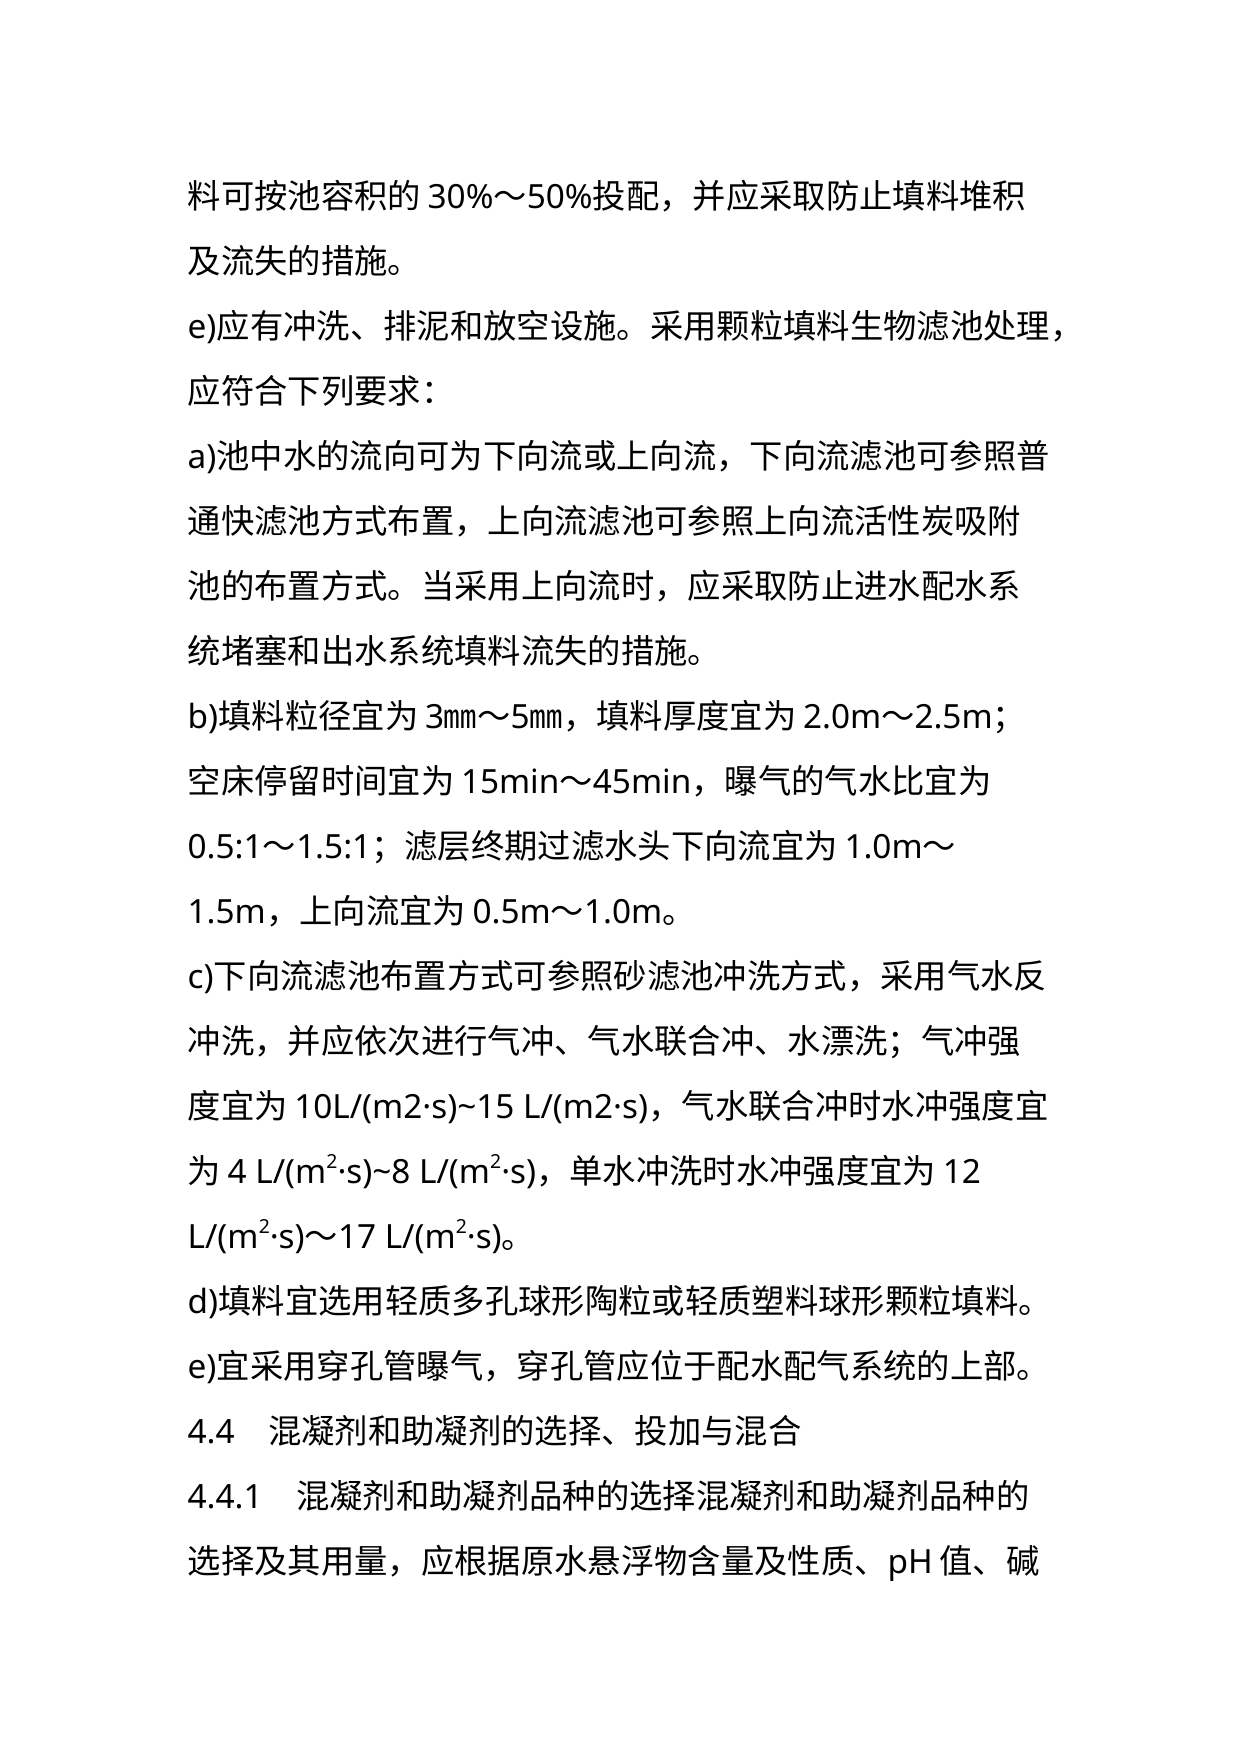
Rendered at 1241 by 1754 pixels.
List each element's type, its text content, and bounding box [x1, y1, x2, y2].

text e)宜采用穿孔管曝气，穿孔管应位于配水配气系统的上部。 [187, 1332, 1053, 1397]
text c)下向流滤池布置方式可参照砂滤池冲洗方式，采用气水反冲洗，并应依次进行气冲、气水联合冲、水漂洗；气冲强度宜为10L/(m2·s)~15 L/(m2·s)，气水联合冲时水冲强度宜为4 L/(m2·s)~8 L/(m2·s)，单水冲洗时水冲强度宜为12 L/(m2·s)～17 L/(m2·s)。 [187, 942, 1053, 1267]
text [187, 162, 1053, 292]
text d)填料宜选用轻质多孔球形陶粒或轻质塑料球形颗粒填料。 [187, 1267, 1053, 1332]
text e)应有冲洗、排泥和放空设施。采用颗粒填料生物滤池处理，应符合下列要求： [187, 292, 1053, 422]
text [187, 1462, 1053, 1592]
text b)填料粒径宜为3㎜～5㎜，填料厚度宜为2.0m～2.5m；空床停留时间宜为15min～45min，曝气的气水比宜为0.5:1～1.5:1；滤层终期过滤水头下向流宜为1.0m～1.5m，上向流宜为0.5m～1.0m。 [187, 682, 1053, 942]
text a)池中水的流向可为下向流或上向流，下向流滤池可参照普通快滤池方式布置，上向流滤池可参照上向流活性炭吸附池的布置方式。当采用上向流时，应采取防止进水配水系统堵塞和出水系统填料流失的措施。 [187, 422, 1053, 682]
text 4.4 混凝剂和助凝剂的选择、投加与混合 [187, 1397, 1053, 1462]
